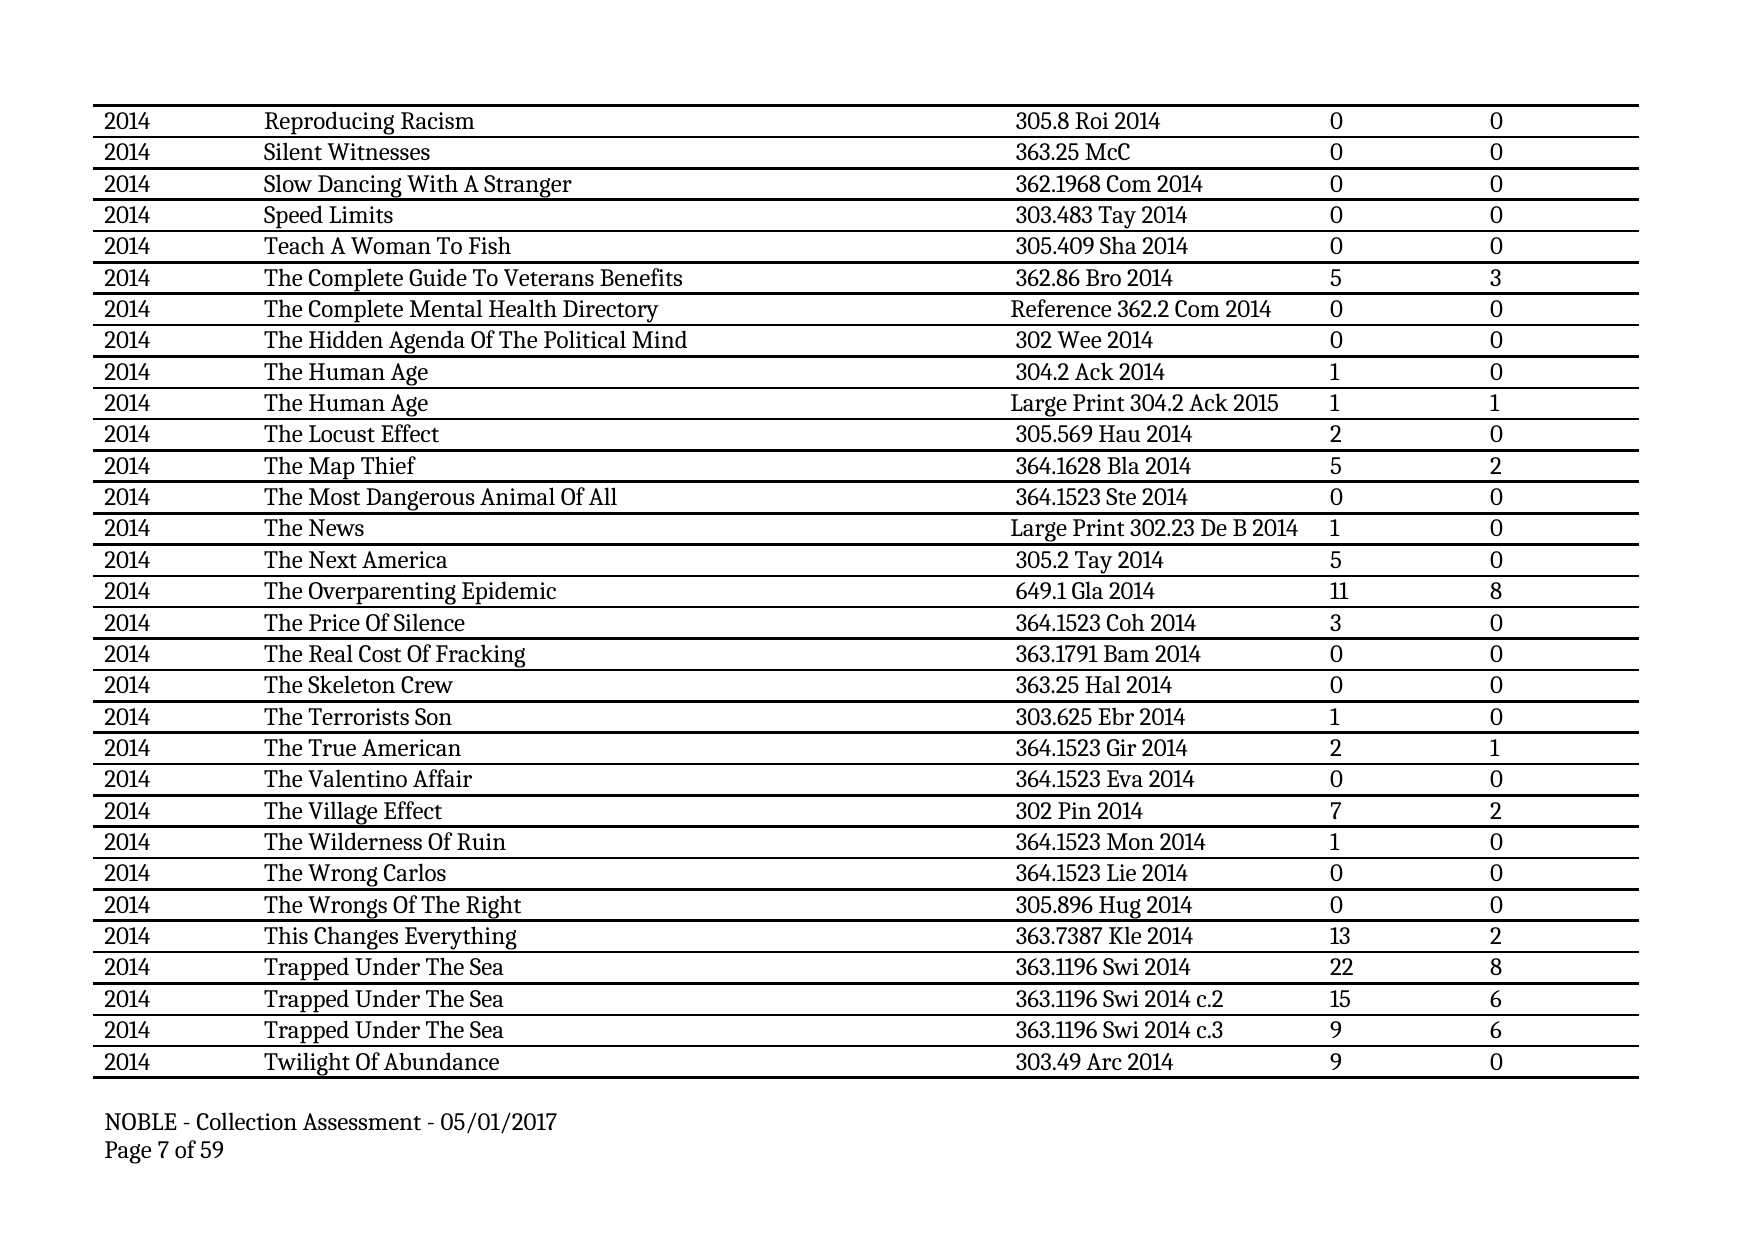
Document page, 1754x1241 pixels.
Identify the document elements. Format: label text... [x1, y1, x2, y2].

table_cell Speed Limits [253, 201, 999, 229]
table_cell 2 [1479, 452, 1638, 480]
table_cell 2014 [93, 671, 253, 700]
table_cell 0 [1319, 107, 1478, 136]
table_cell 2014 [93, 608, 253, 637]
table_cell 1 [1319, 703, 1478, 731]
table_cell 364.1628 Bla 2014 [999, 452, 1319, 480]
table_cell 0 [1479, 138, 1638, 167]
table_cell 0 [1319, 326, 1478, 355]
table_cell 3 [1319, 608, 1478, 637]
table_cell 364.1523 Coh 2014 [999, 608, 1319, 637]
table_cell 0 [1479, 1047, 1638, 1076]
table_cell 3 [1479, 264, 1638, 292]
table_cell 0 [1319, 891, 1478, 919]
table_cell The Wrong Carlos [253, 859, 999, 888]
table_cell 305.569 Hau 2014 [999, 420, 1319, 449]
table_cell 305.8 Roi 2014 [999, 107, 1319, 136]
table_cell 364.1523 Ste 2014 [999, 483, 1319, 512]
table_cell The Complete Mental Health Directory [253, 295, 999, 324]
table_cell Large Print 302.23 De B 2014 [999, 515, 1319, 543]
table_cell 1 [1319, 358, 1478, 386]
table_cell 1 [1479, 389, 1638, 418]
table_cell 0 [1319, 765, 1478, 794]
table_cell 649.1 Gla 2014 [999, 577, 1319, 606]
table_cell 364.1523 Lie 2014 [999, 859, 1319, 888]
table_cell 5 [1319, 546, 1478, 574]
table_cell 2 [1319, 734, 1478, 763]
table_cell 302 Pin 2014 [999, 797, 1319, 825]
table_cell 2014 [93, 640, 253, 668]
table_cell 2014 [93, 326, 253, 355]
table_cell 2014 [93, 859, 253, 888]
table_cell Reproducing Racism [253, 107, 999, 136]
table_cell 2014 [93, 1047, 253, 1076]
table_cell 2014 [93, 452, 253, 480]
table_cell Trapped Under The Sea [253, 953, 999, 982]
table_cell 5 [1319, 452, 1478, 480]
table_cell 0 [1319, 170, 1478, 198]
table_cell 305.2 Tay 2014 [999, 546, 1319, 574]
table_cell 2014 [93, 985, 253, 1013]
table_cell 0 [1479, 170, 1638, 198]
table_cell Trapped Under The Sea [253, 1016, 999, 1045]
table_cell 0 [1479, 703, 1638, 731]
table_cell 1 [1479, 734, 1638, 763]
table_cell 0 [1479, 326, 1638, 355]
table_cell 303.625 Ebr 2014 [999, 703, 1319, 731]
table_cell 2014 [93, 797, 253, 825]
table_cell 0 [1479, 671, 1638, 700]
table_cell 2014 [93, 138, 253, 167]
table_cell 2014 [93, 358, 253, 386]
table_cell 8 [1479, 953, 1638, 982]
table_cell 0 [1479, 891, 1638, 919]
table_cell 302 Wee 2014 [999, 326, 1319, 355]
table_cell The Human Age [253, 358, 999, 386]
table_cell This Changes Everything [253, 922, 999, 951]
table_cell 2014 [93, 703, 253, 731]
table_cell 2 [1319, 420, 1478, 449]
table_cell 2014 [93, 828, 253, 857]
table_cell 363.1196 Swi 2014 c.2 [999, 985, 1319, 1013]
table_cell 0 [1319, 295, 1478, 324]
table_cell 2 [1479, 922, 1638, 951]
table_cell 0 [1319, 138, 1478, 167]
table_cell The Complete Guide To Veterans Benefits [253, 264, 999, 292]
table_cell 364.1523 Mon 2014 [999, 828, 1319, 857]
table_cell The Locust Effect [253, 420, 999, 449]
table_cell 2014 [93, 420, 253, 449]
table_cell 0 [1479, 640, 1638, 668]
table_cell 2014 [93, 546, 253, 574]
table_cell The Village Effect [253, 797, 999, 825]
table_cell 0 [1479, 201, 1638, 229]
table_cell 363.1196 Swi 2014 [999, 953, 1319, 982]
table_cell 305.409 Sha 2014 [999, 232, 1319, 261]
table_cell 1 [1319, 389, 1478, 418]
table_cell 304.2 Ack 2014 [999, 358, 1319, 386]
table_cell 5 [1319, 264, 1478, 292]
table_cell 6 [1479, 1016, 1638, 1045]
table_cell The Skeleton Crew [253, 671, 999, 700]
table_cell Teach A Woman To Fish [253, 232, 999, 261]
table_cell The Human Age [253, 389, 999, 418]
table_cell 2014 [93, 264, 253, 292]
table_cell 13 [1319, 922, 1478, 951]
table_cell 0 [1479, 608, 1638, 637]
table_cell The Wrongs Of The Right [253, 891, 999, 919]
table_cell The Price Of Silence [253, 608, 999, 637]
table_cell 0 [1479, 232, 1638, 261]
table_cell 364.1523 Gir 2014 [999, 734, 1319, 763]
table_cell 2014 [93, 1016, 253, 1045]
table_cell 0 [1319, 671, 1478, 700]
table_cell The Valentino Affair [253, 765, 999, 794]
table_cell The Wilderness Of Ruin [253, 828, 999, 857]
table_cell 363.25 Hal 2014 [999, 671, 1319, 700]
table_cell 0 [1479, 515, 1638, 543]
table_cell 305.896 Hug 2014 [999, 891, 1319, 919]
table_cell 1 [1319, 828, 1478, 857]
table_cell 0 [1319, 483, 1478, 512]
table_cell 303.49 Arc 2014 [999, 1047, 1319, 1076]
table_cell 362.86 Bro 2014 [999, 264, 1319, 292]
table_cell 0 [1479, 546, 1638, 574]
table_cell 2014 [93, 201, 253, 229]
table_cell 0 [1479, 483, 1638, 512]
table_cell 11 [1319, 577, 1478, 606]
table_cell 15 [1319, 985, 1478, 1013]
table_cell 364.1523 Eva 2014 [999, 765, 1319, 794]
table_cell 2014 [93, 922, 253, 951]
table_cell 2014 [93, 295, 253, 324]
table_cell 2014 [93, 734, 253, 763]
table_cell 2014 [93, 483, 253, 512]
table_cell Reference 362.2 Com 2014 [999, 295, 1319, 324]
table_cell The Overparenting Epidemic [253, 577, 999, 606]
table_cell 363.1196 Swi 2014 c.3 [999, 1016, 1319, 1045]
table_cell The Terrorists Son [253, 703, 999, 731]
table_cell Twilight Of Abundance [253, 1047, 999, 1076]
table_cell The Most Dangerous Animal Of All [253, 483, 999, 512]
table_cell Trapped Under The Sea [253, 985, 999, 1013]
table_cell The News [253, 515, 999, 543]
table_cell The Real Cost Of Fracking [253, 640, 999, 668]
table_cell 2014 [93, 107, 253, 136]
table_cell 7 [1319, 797, 1478, 825]
table_cell The Next America [253, 546, 999, 574]
table_cell 2 [1479, 797, 1638, 825]
table_cell Slow Dancing With A Stranger [253, 170, 999, 198]
table_cell 0 [1319, 640, 1478, 668]
table_cell 363.1791 Bam 2014 [999, 640, 1319, 668]
table_cell 0 [1479, 828, 1638, 857]
table_cell 0 [1479, 295, 1638, 324]
table_cell 2014 [93, 232, 253, 261]
table_cell 22 [1319, 953, 1478, 982]
table_cell 0 [1479, 859, 1638, 888]
table_cell 0 [1479, 358, 1638, 386]
table_cell Silent Witnesses [253, 138, 999, 167]
table_cell 2014 [93, 891, 253, 919]
table_cell 2014 [93, 577, 253, 606]
table_cell 0 [1319, 232, 1478, 261]
table_cell 0 [1479, 420, 1638, 449]
table_cell The Map Thief [253, 452, 999, 480]
table_cell 2014 [93, 389, 253, 418]
table_cell 6 [1479, 985, 1638, 1013]
table_cell 0 [1319, 859, 1478, 888]
table_cell 0 [1479, 765, 1638, 794]
table_cell Large Print 304.2 Ack 2015 [999, 389, 1319, 418]
table_cell 363.25 McC [999, 138, 1319, 167]
table_cell The True American [253, 734, 999, 763]
table_cell 9 [1319, 1047, 1478, 1076]
table_cell 303.483 Tay 2014 [999, 201, 1319, 229]
table_cell 8 [1479, 577, 1638, 606]
table_cell 0 [1319, 201, 1478, 229]
table_cell 362.1968 Com 2014 [999, 170, 1319, 198]
table_cell 1 [1319, 515, 1478, 543]
table_cell 9 [1319, 1016, 1478, 1045]
table_cell 2014 [93, 765, 253, 794]
table_cell 0 [1479, 107, 1638, 136]
table_cell The Hidden Agenda Of The Political Mind [253, 326, 999, 355]
table_cell 2014 [93, 515, 253, 543]
table_cell 363.7387 Kle 2014 [999, 922, 1319, 951]
table_cell 2014 [93, 953, 253, 982]
table_cell 2014 [93, 170, 253, 198]
